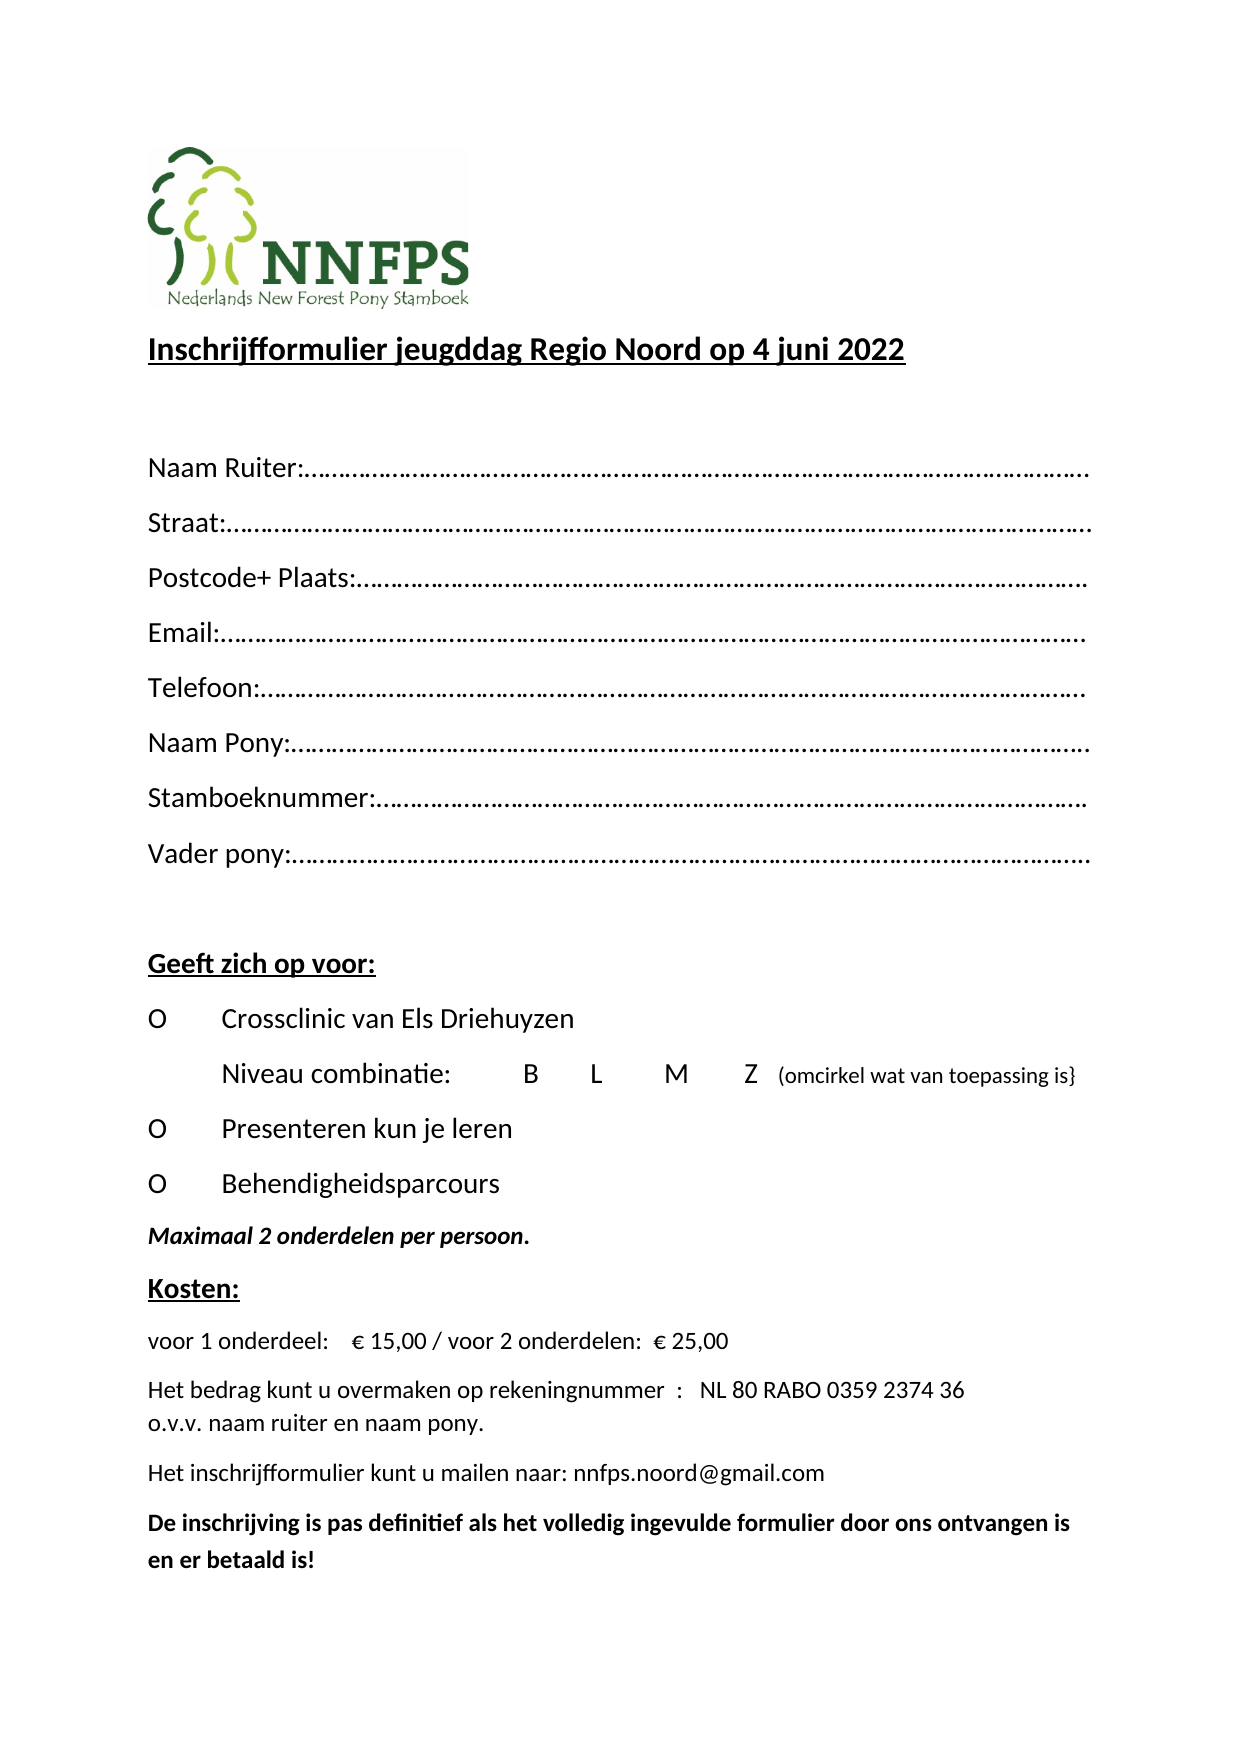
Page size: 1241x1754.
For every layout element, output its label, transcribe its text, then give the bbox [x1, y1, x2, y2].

text Niveau combinatie: B L M Z (omcirkel wat van toepassing is} [148, 1055, 1093, 1091]
text Stamboeknummer:……………………………………………………………………………………………. [148, 779, 1093, 815]
text Het bedrag kunt u overmaken op rekeningnummer : NL 80 RABO 0359 2374 36 o.v.v. naam ruiter en naam pony. [148, 1375, 1093, 1438]
text Kosten: [148, 1270, 1093, 1306]
picture [147, 147, 469, 309]
text Het inschrijfformulier kunt u mailen naar: nnfps.noord@gmail.com [148, 1457, 1093, 1488]
text Geeft zich op voor: [148, 945, 1093, 981]
text Maximaal 2 onderdelen per persoon. [148, 1220, 1093, 1251]
text Email:………………………………………………………………………………………………………………… [148, 614, 1093, 650]
text Straat:………………………………………………………………………………………………………………… [148, 504, 1093, 540]
text Inschrijfformulier jeugddag Regio Noord op 4 juni 2022 [148, 328, 1093, 368]
text O Behendigheidsparcours [148, 1165, 1093, 1201]
text Vader pony:……………………………………………………………………………………………………….. [148, 835, 1093, 870]
text De inschrijving is pas definitief als het volledig ingevulde formulier door ons ontvangen is en er betaald is! [148, 1507, 1093, 1575]
text Telefoon:…………………………………………………………………………………………………………… [148, 669, 1093, 705]
text Naam Pony:……………………………………………………………………………………………………….. [148, 724, 1093, 760]
text O Presenteren kun je leren [148, 1110, 1093, 1146]
text Naam Ruiter:……………………………………………………………………………………………………… [148, 449, 1093, 484]
text O Crossclinic van Els Driehuyzen [148, 1000, 1093, 1036]
text voor 1 onderdeel: € 15,00 / voor 2 onderdelen: € 25,00 [148, 1325, 1093, 1356]
text Postcode+ Plaats:………………………………………………………………………………………………. [148, 559, 1093, 595]
